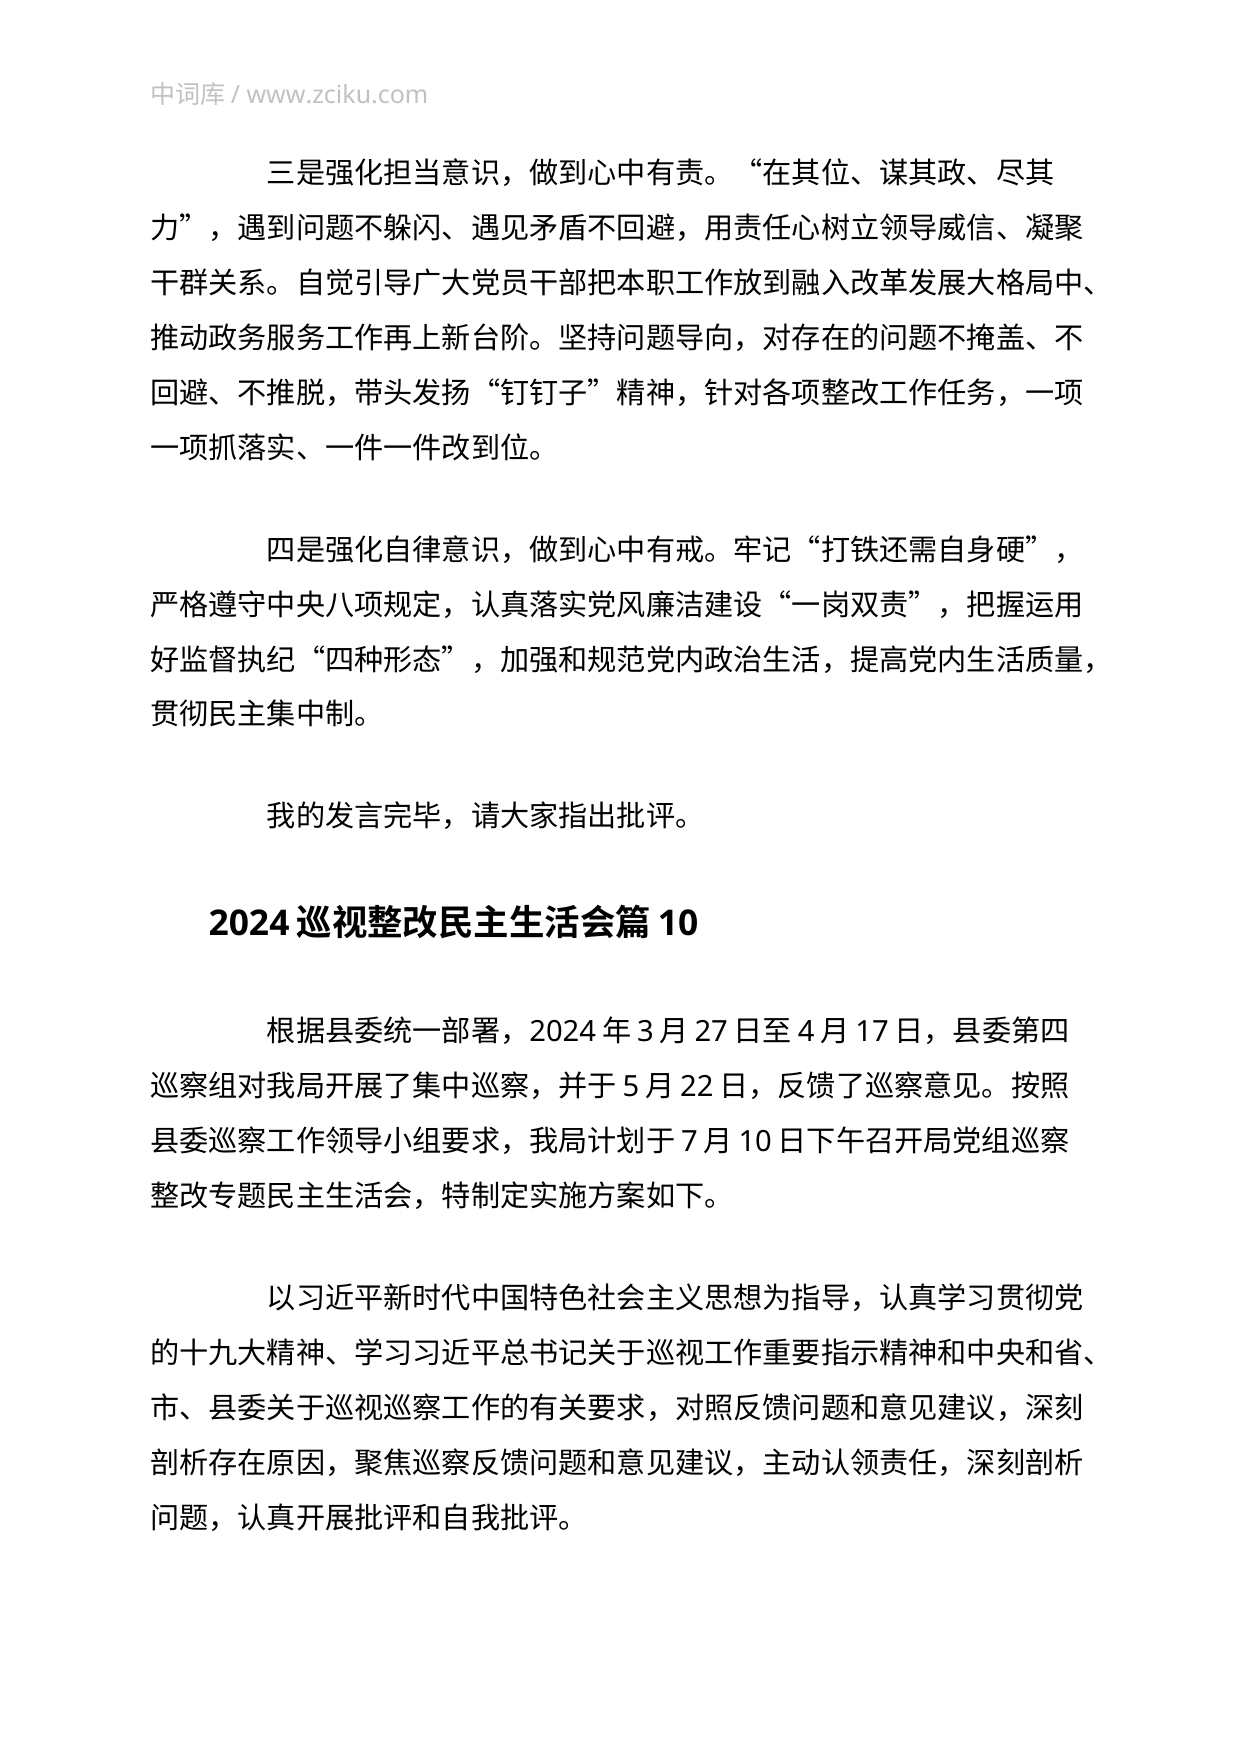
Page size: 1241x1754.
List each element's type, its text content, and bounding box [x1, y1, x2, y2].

text 以习近平新时代中国特色社会主义思想为指导，认真学习贯彻党的十九大精神、学习习近平总书记关于巡视工作重要指示精神和中央和省、市、县委关于巡视巡察工作的有关要求，对照反馈问题和意见建议，深刻剖析存在原因，聚焦巡察反馈问题和意见建议，主动认领责任，深刻剖析问题，认真开展批评和自我批评。 [150, 1275, 1090, 1537]
text 四是强化自律意识，做到心中有戒。牢记“打铁还需自身硬”，严格遵守中央八项规定，认真落实党风廉洁建设“一岗双责”，把握运用好监督执纪“四种形态”，加强和规范党内政治生活，提高党内生活质量，贯彻民主集中制。 [150, 526, 1090, 733]
text 三是强化担当意识，做到心中有责。“在其位、谋其政、尽其力”，遇到问题不躲闪、遇见矛盾不回避，用责任心树立领导威信、凝聚干群关系。自觉引导广大党员干部把本职工作放到融入改革发展大格局中、推动政务服务工作再上新台阶。坚持问题导向，对存在的问题不掩盖、不回避、不推脱，带头发扬“钉钉子”精神，针对各项整改工作任务，一项一项抓落实、一件一件改到位。 [150, 150, 1090, 467]
text 根据县委统一部署，2024年3月27日至4月17日，县委第四巡察组对我局开展了集中巡察，并于5月22日，反馈了巡察意见。按照县委巡察工作领导小组要求，我局计划于7月10日下午召开局党组巡察整改专题民主生活会，特制定实施方案如下。 [150, 1008, 1090, 1215]
text 我的发言完毕，请大家指出批评。 [150, 793, 1090, 835]
text 2024巡视整改民主生活会篇10 [150, 894, 1090, 946]
